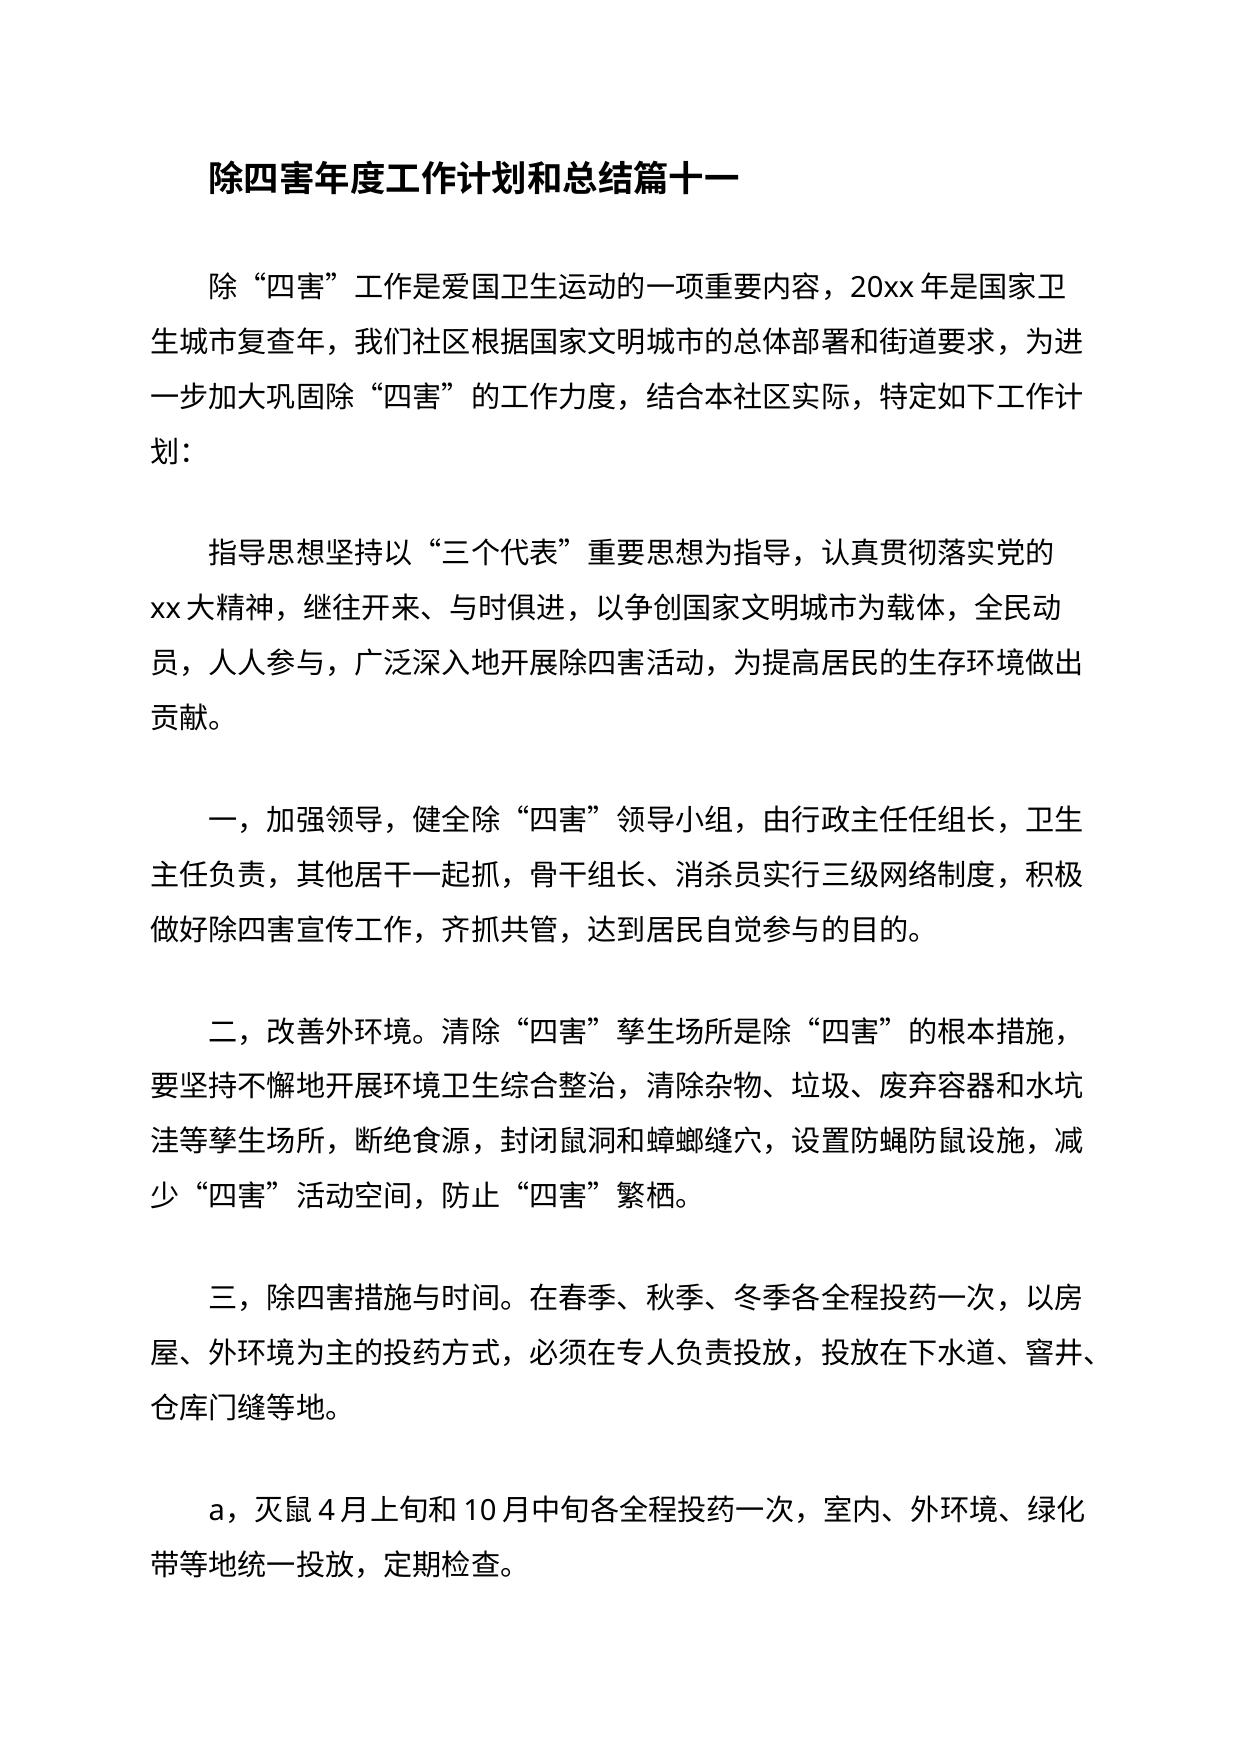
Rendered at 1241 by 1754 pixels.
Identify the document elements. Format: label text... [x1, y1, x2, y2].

text 一，加强领导，健全除“四害”领导小组，由行政主任任组长，卫生主任负责，其他居干一起抓，骨干组长、消杀员实行三级网络制度，积极做好除四害宣传工作，齐抓共管，达到居民自觉参与的目的。 [150, 797, 1090, 949]
text 三，除四害措施与时间。在春季、秋季、冬季各全程投药一次，以房屋、外环境为主的投药方式，必须在专人负责投放，投放在下水道、窨井、仓库门缝等地。 [150, 1274, 1090, 1427]
text a，灭鼠4月上旬和10月中旬各全程投药一次，室内、外环境、绿化带等地统一投放，定期检查。 [150, 1486, 1090, 1583]
text 除四害年度工作计划和总结篇十一 [150, 150, 1090, 201]
text 指导思想坚持以“三个代表”重要思想为指导，认真贯彻落实党的xx大精神，继往开来、与时俱进，以争创国家文明城市为载体，全民动员，人人参与，广泛深入地开展除四害活动，为提高居民的生存环境做出贡献。 [150, 530, 1090, 737]
text 除“四害”工作是爱国卫生运动的一项重要内容，20xx年是国家卫生城市复查年，我们社区根据国家文明城市的总体部署和街道要求，为进一步加大巩固除“四害”的工作力度，结合本社区实际，特定如下工作计划： [150, 263, 1090, 471]
text 二，改善外环境。清除“四害”孳生场所是除“四害”的根本措施，要坚持不懈地开展环境卫生综合整治，清除杂物、垃圾、废弃容器和水坑洼等孳生场所，断绝食源，封闭鼠洞和蟑螂缝穴，设置防蝇防鼠设施，减少“四害”活动空间，防止“四害”繁栖。 [150, 1008, 1090, 1215]
